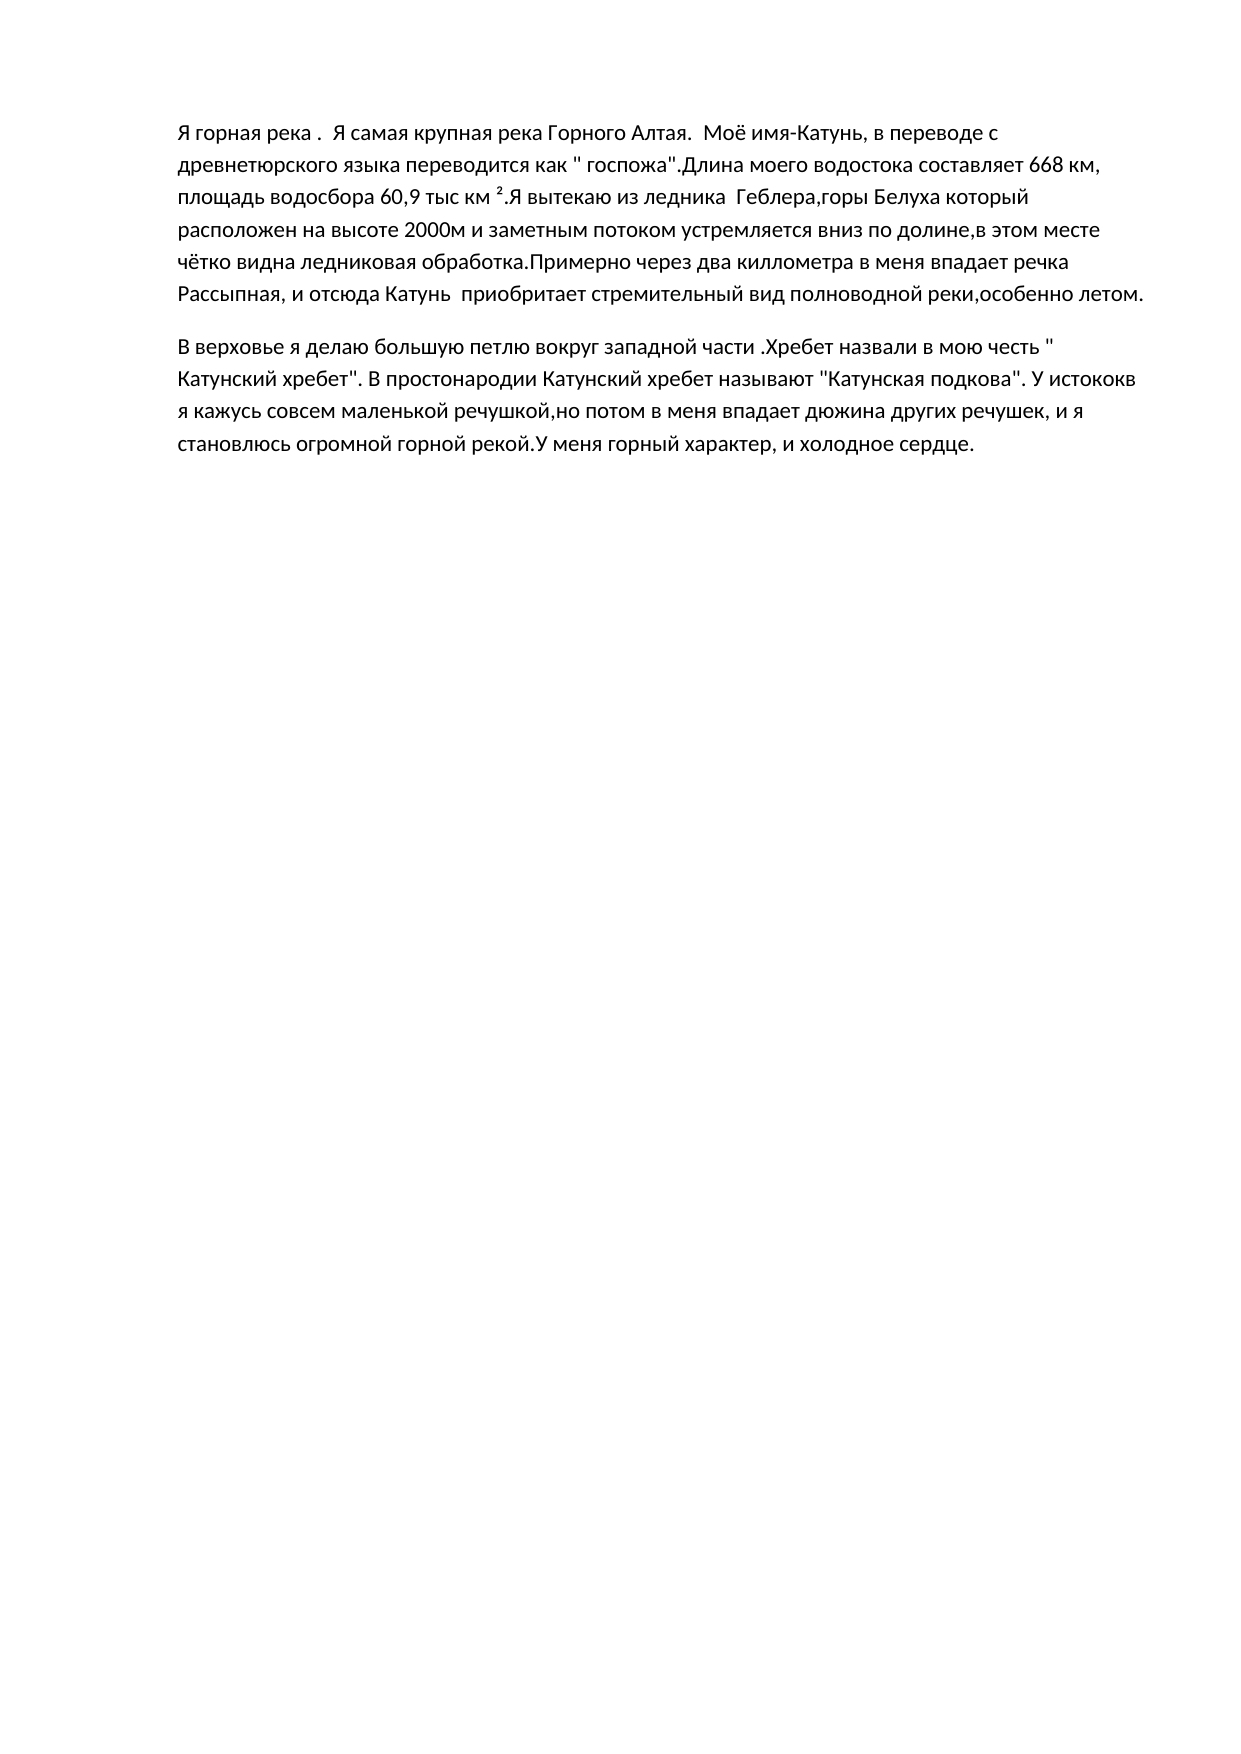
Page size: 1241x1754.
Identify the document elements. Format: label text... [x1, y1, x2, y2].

text В верховье я делаю большую петлю вокруг западной части .Хребет назвали в мою честь " Катунский хребет". В простонародии Катунский хребет называют "Катунская подкова". У истококв я кажусь совсем маленькой речушкой,но потом в меня впадает дюжина других речушек, и я становлюсь огромной горной рекой.У меня горный характер, и холодное сердце. [177, 332, 1152, 457]
text Я горная река . Я самая крупная река Горного Алтая. Моё имя-Катунь, в переводе с древнетюрского языка переводится как " госпожа".Длина моего водостока составляет 668 км, площадь водосбора 60,9 тыс км ².Я вытекаю из ледника Геблера,горы Белуха который расположен на высоте 2000м и заметным потоком устремляется вниз по долине,в этом месте чётко видна ледниковая обработка.Примерно через два киллометра в меня впадает речка Рассыпная, и отсюда Катунь приобритает стремительный вид полноводной реки,особенно летом. [177, 118, 1152, 307]
